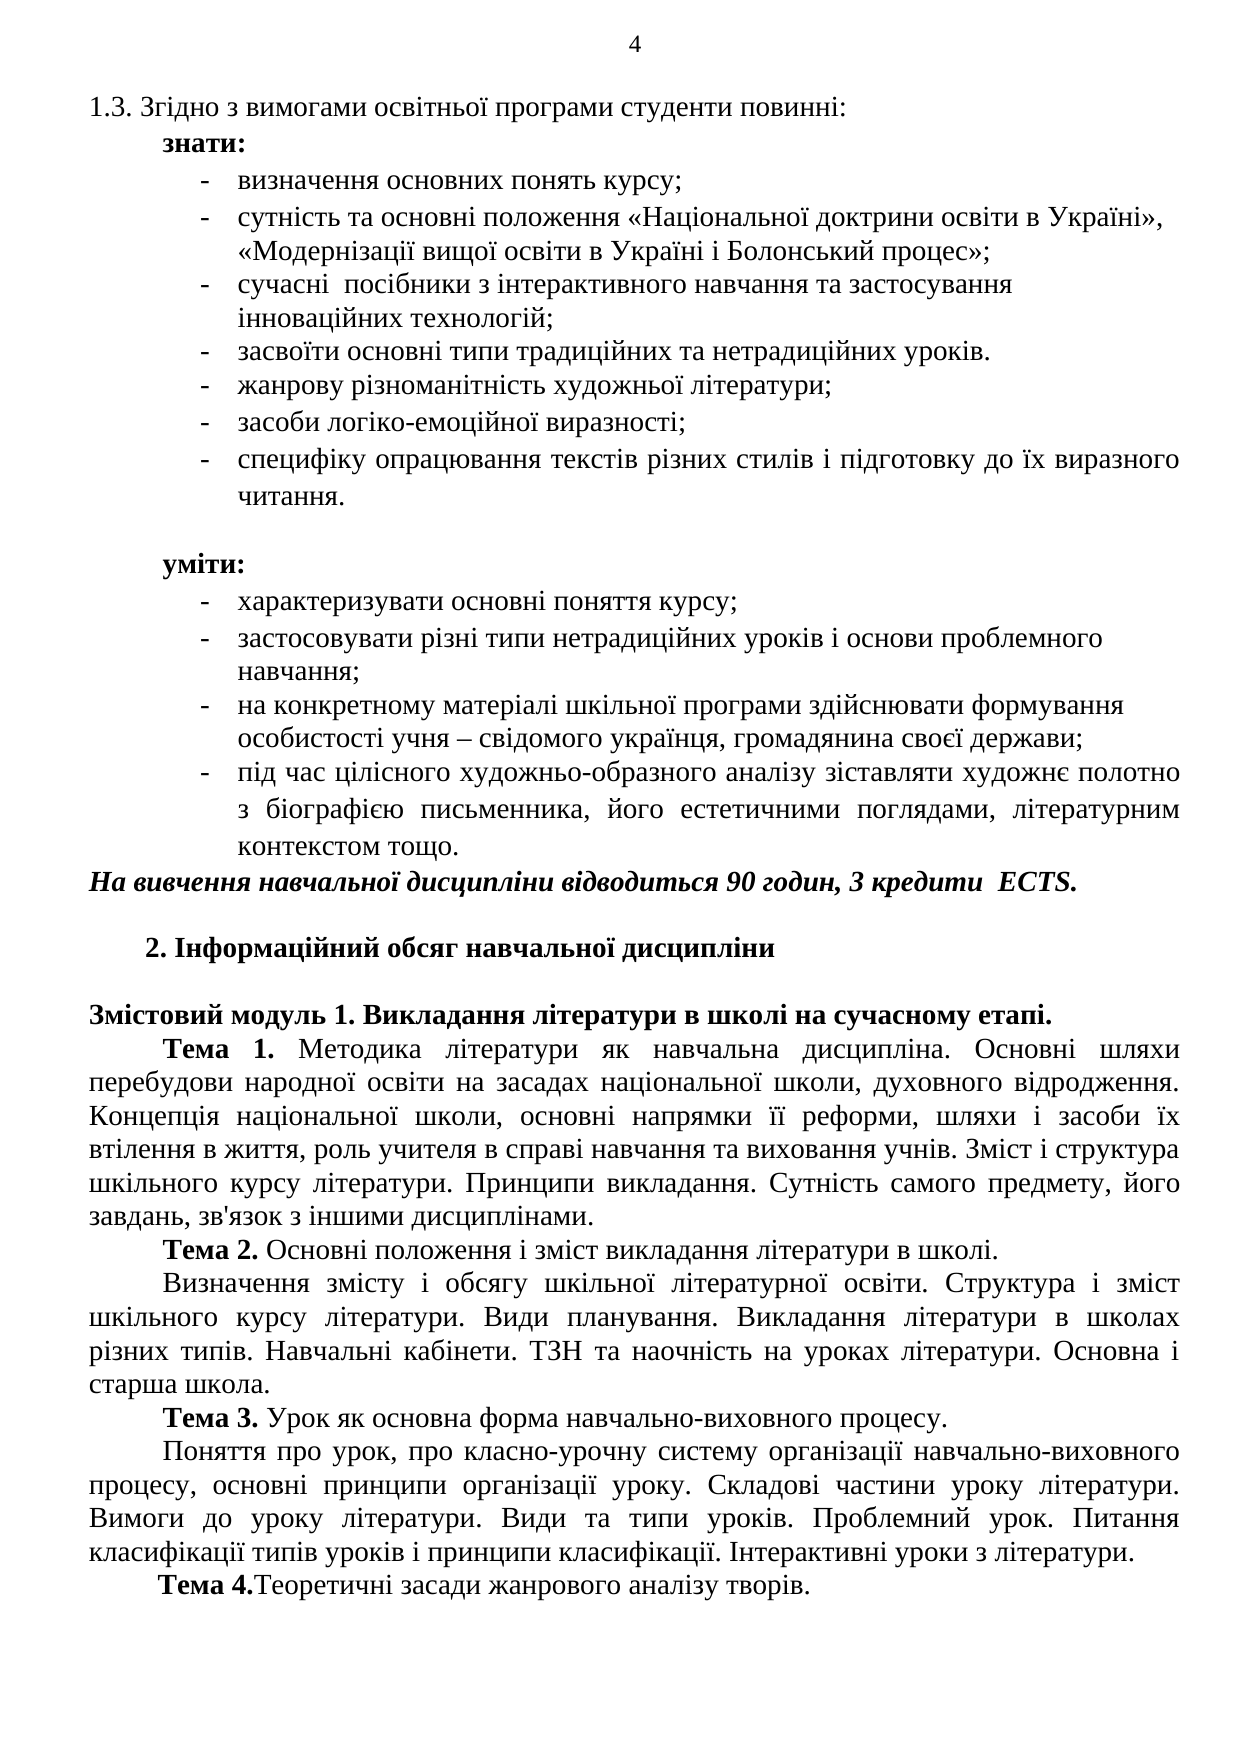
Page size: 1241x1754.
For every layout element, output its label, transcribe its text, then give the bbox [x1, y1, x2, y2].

list сучасні посібники з інтерактивного навчання та застосування інноваційних технологій; [200, 266, 1181, 333]
list жанрову різноманітність художньої літератури; [200, 367, 1181, 401]
text знати: [89, 126, 1181, 159]
text На вивчення навчальної дисципліни відводиться 90 годин, 3 кредити ЕСТS. [89, 864, 1181, 898]
list застосовувати різні типи нетрадиційних уроків і основи проблемного навчання; [200, 620, 1181, 687]
text уміти: [162, 546, 1181, 579]
text Змістовий модуль 1. Викладання літератури в школі на сучасному етапі. [89, 997, 1181, 1031]
list під час цілісного художньо-образного аналізу зіставляти художнє полотно з біографією письменника, його естетичними поглядами, літературним контекстом тощо. [200, 754, 1181, 861]
text Тема 1. Методика літератури як навчальна дисципліна. Основні шляхи перебудови народної освіти на засадах національної школи, духовного відродження. Концепція національної школи, основні напрямки її реформи, шляхи і засоби їх втілення в життя, роль учителя в справі навчання та виховання учнів. Зміст і структура шкільного курсу літератури. Принципи викладання. Сутність самого предмету, його завдань, зв'язок з іншими дисциплінами. [89, 1031, 1181, 1232]
list засвоїти основні типи традиційних та нетрадиційних уроків. [200, 333, 1181, 367]
text Визначення змісту і обсягу шкільної літературної освіти. Структура і зміст шкільного курсу літератури. Види планування. Викладання літератури в школах різних типів. Навчальні кабінети. ТЗН та наочність на уроках літератури. Основна і старша школа. [89, 1266, 1181, 1400]
text 1.3. Згідно з вимогами освітньої програми студенти повинні: [89, 89, 1181, 122]
list визначення основних понять курсу; [200, 162, 1181, 196]
list засоби логіко-емоційної виразності; [200, 404, 1181, 437]
list специфіку опрацювання текстів різних стилів і підготовку до їх виразного читання. [200, 441, 1181, 511]
text Тема 4.Теоретичні засади жанрового аналізу творів. [89, 1567, 1181, 1601]
list характеризувати основні поняття курсу; [200, 583, 1181, 616]
text Поняття про урок, про класно-урочну систему організації навчально-виховного процесу, основні принципи організації уроку. Складові частини уроку літератури. Вимоги до уроку літератури. Види та типи уроків. Проблемний урок. Питання класифікації типів уроків і принципи класифікації. Інтерактивні уроки з літератури. [89, 1433, 1181, 1567]
text Тема 3. Урок як основна форма навчально-виховного процесу. [89, 1400, 1181, 1433]
text Тема 2. Основні положення і зміст викладання літератури в школі. [89, 1232, 1181, 1266]
text 2. Інформаційний обсяг навчальної дисципліни [89, 930, 1181, 964]
list на конкретному матеріалі шкільної програми здійснювати формування особистості учня – свідомого українця, громадянина своєї держави; [200, 687, 1181, 754]
list сутність та основні положення «Національної доктрини освіти в Україні», «Модернізації вищої освіти в Україні і Болонський процес»; [200, 199, 1181, 266]
